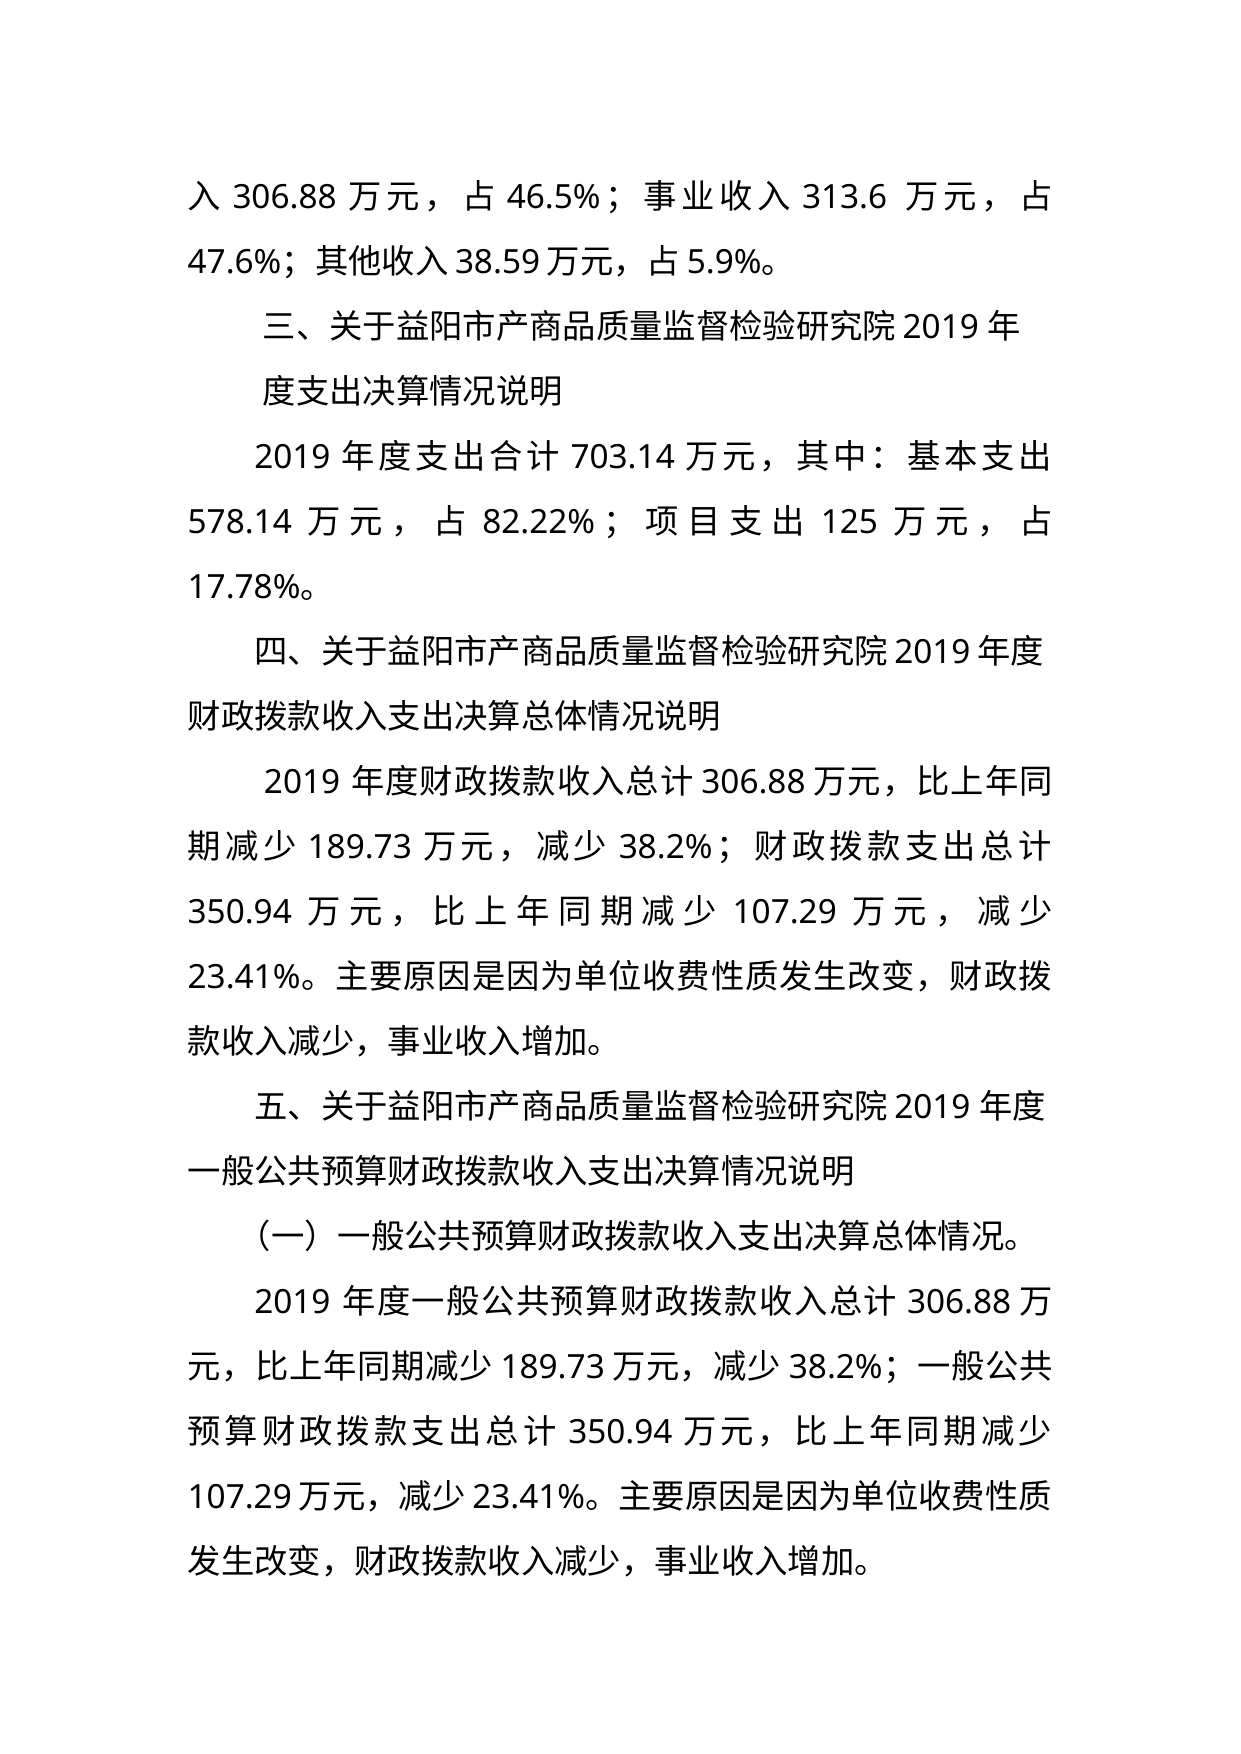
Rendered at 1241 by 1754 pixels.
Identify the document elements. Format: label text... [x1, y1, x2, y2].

text 五、关于益阳市产商品质量监督检验研究院2019 年度一般公共预算财政拨款收入支出决算情况说明 [187, 1072, 1053, 1202]
text 2019 年度财政拨款收入总计306.88万元，比上年同期减少189.73万元，减少38.2%；财政拨款支出总计350.94万元，比上年同期减少107.29万元，减少23.41%。主要原因是因为单位收费性质发生改变，财政拨款收入减少，事业收入增加。 [187, 747, 1053, 1072]
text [187, 162, 1053, 292]
text 2019 年度一般公共预算财政拨款收入总计306.88万元，比上年同期减少189.73万元，减少38.2%；一般公共预算财政拨款支出总计350.94万元，比上年同期减少107.29万元，减少23.41%。主要原因是因为单位收费性质发生改变，财政拨款收入减少，事业收入增加。 [187, 1267, 1053, 1592]
text （一）一般公共预算财政拨款收入支出决算总体情况。 [187, 1202, 1053, 1267]
text 三、关于益阳市产商品质量监督检验研究院2019 年度支出决算情况说明 [262, 292, 1053, 422]
text 四、关于益阳市产商品质量监督检验研究院2019年度财政拨款收入支出决算总体情况说明 [187, 617, 1053, 747]
text 2019年度支出合计703.14万元，其中：基本支出578.14万元，占82.22%；项目支出125万元，占17.78%。 [187, 422, 1053, 617]
